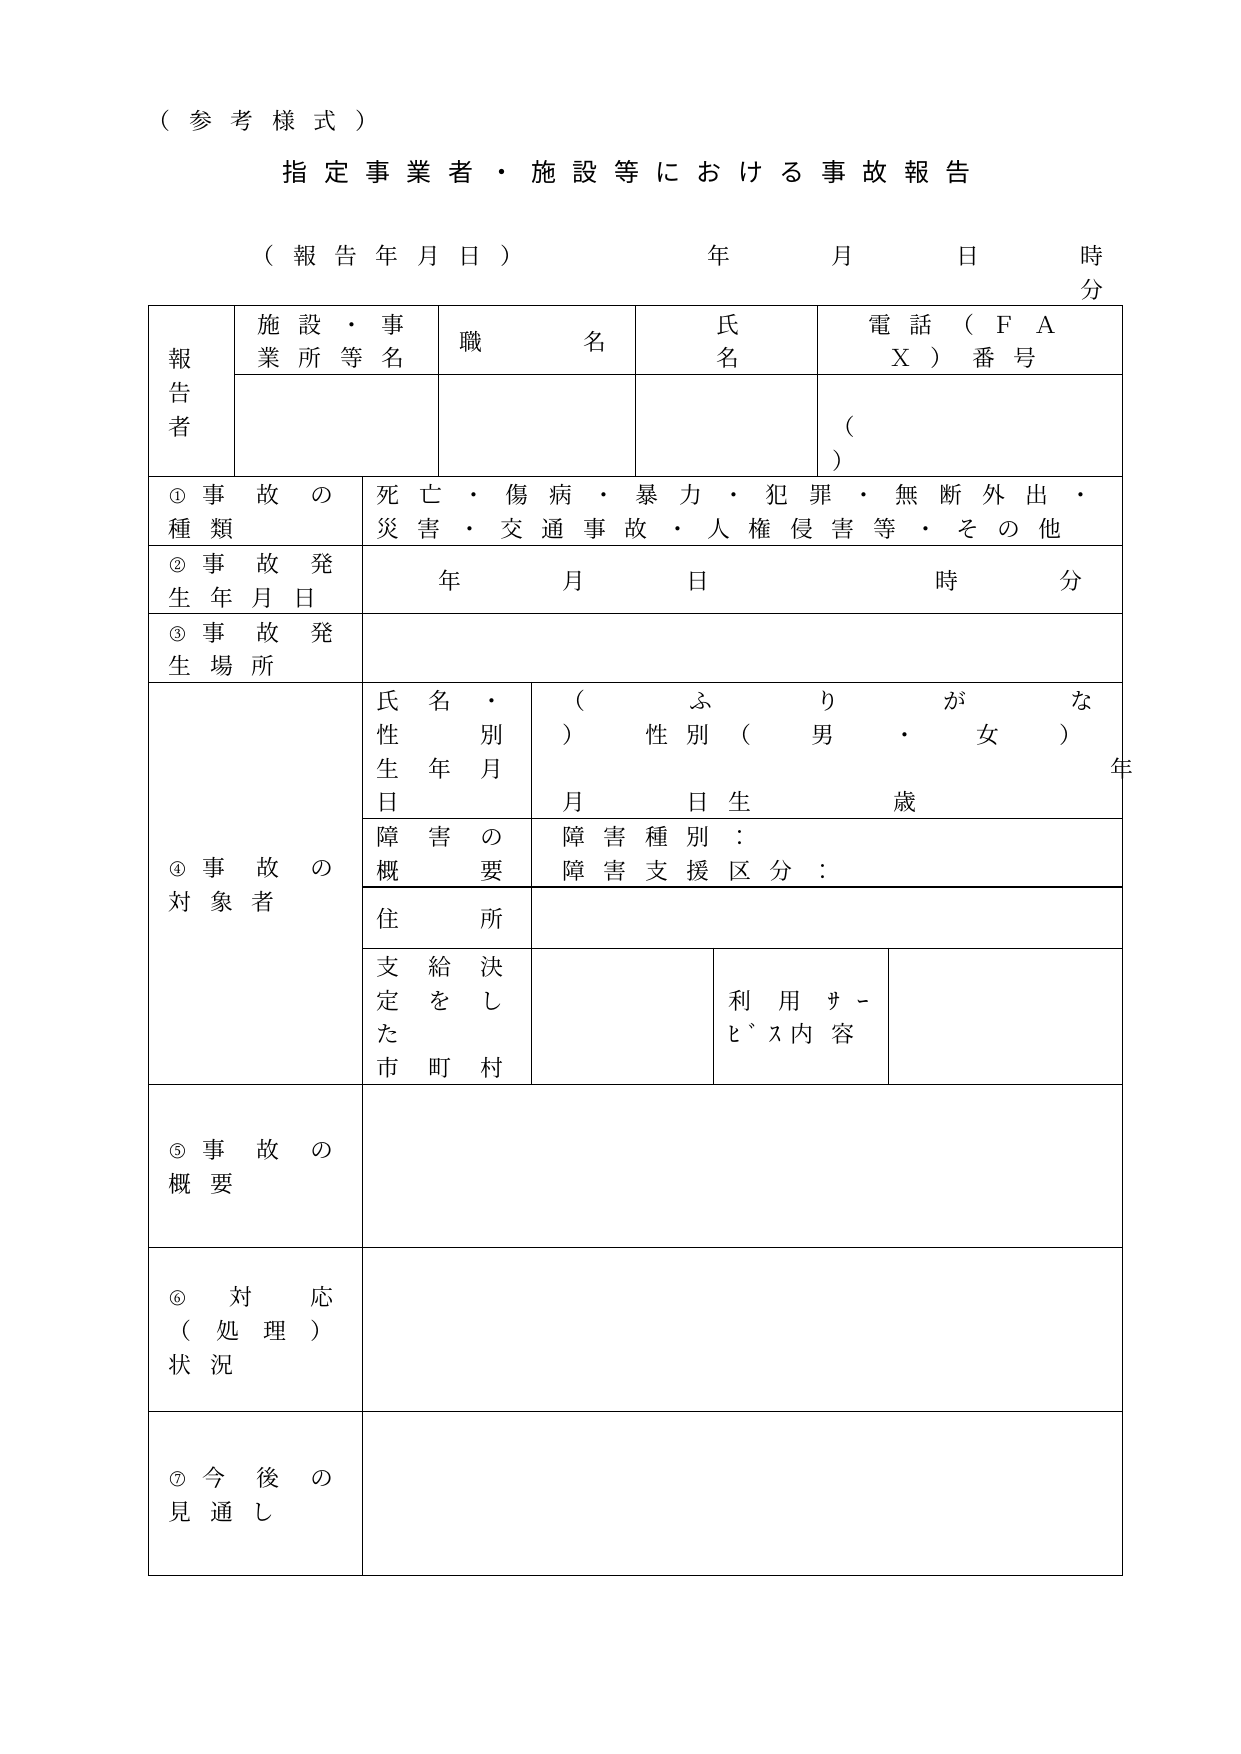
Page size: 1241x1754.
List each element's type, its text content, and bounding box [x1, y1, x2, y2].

table_cell 支給決定をした 市町村 [363, 949, 531, 1083]
table_cell ①事故の種類 [149, 477, 362, 545]
table_cell [532, 888, 1122, 947]
table_cell [532, 949, 713, 1083]
table_cell [889, 949, 1122, 1083]
table_cell ④事故の対象者 [149, 683, 362, 1083]
table_cell 障害の概要 [363, 819, 531, 886]
table_cell 死亡・傷病・暴力・犯罪・無断外出・災害・交通事故・人権侵害等・その他 [363, 477, 1122, 545]
table_cell 利用ｻｰﾋﾞｽ内容 [714, 949, 888, 1083]
table_cell ⑤事故の概要 [149, 1085, 362, 1247]
table_cell [363, 1085, 1122, 1247]
table_cell [363, 614, 1122, 682]
text （報告年月日） 年 月 日 時 分 [148, 238, 1122, 305]
table_header 職 名 [439, 306, 635, 374]
table_cell 氏名・性別 生年月日 [363, 683, 531, 818]
table_cell （ ） [818, 375, 1122, 476]
table_cell 年 月 日 時 分 [363, 546, 1122, 613]
table_cell [235, 375, 438, 476]
table_header 電話（ＦＡＸ）番号 [818, 306, 1122, 374]
table_header 報告者 [149, 306, 234, 476]
table_cell ③事故発生場所 [149, 614, 362, 682]
table_cell （ふりがな ） 性別（ 男 ・ 女 ） 年 月 日生 歳 [532, 683, 1122, 818]
table_header 施設・事業所等名 [235, 306, 438, 374]
table_cell 障害種別： 障害支援区分： [532, 819, 1122, 886]
table_cell ⑥対応（処理）状況 [149, 1248, 362, 1411]
table_cell [636, 375, 817, 476]
table_cell ⑦今後の見通し [149, 1412, 362, 1574]
table_cell [363, 1248, 1122, 1411]
text 指定事業者・施設等における事故報告 [148, 137, 1122, 204]
text （参考様式） [148, 103, 1122, 137]
table_cell [439, 375, 635, 476]
table_cell 住所 [363, 888, 531, 947]
table_cell ②事故発生年月日 [149, 546, 362, 613]
table_header 氏 名 [636, 306, 817, 374]
table_cell [363, 1412, 1122, 1574]
